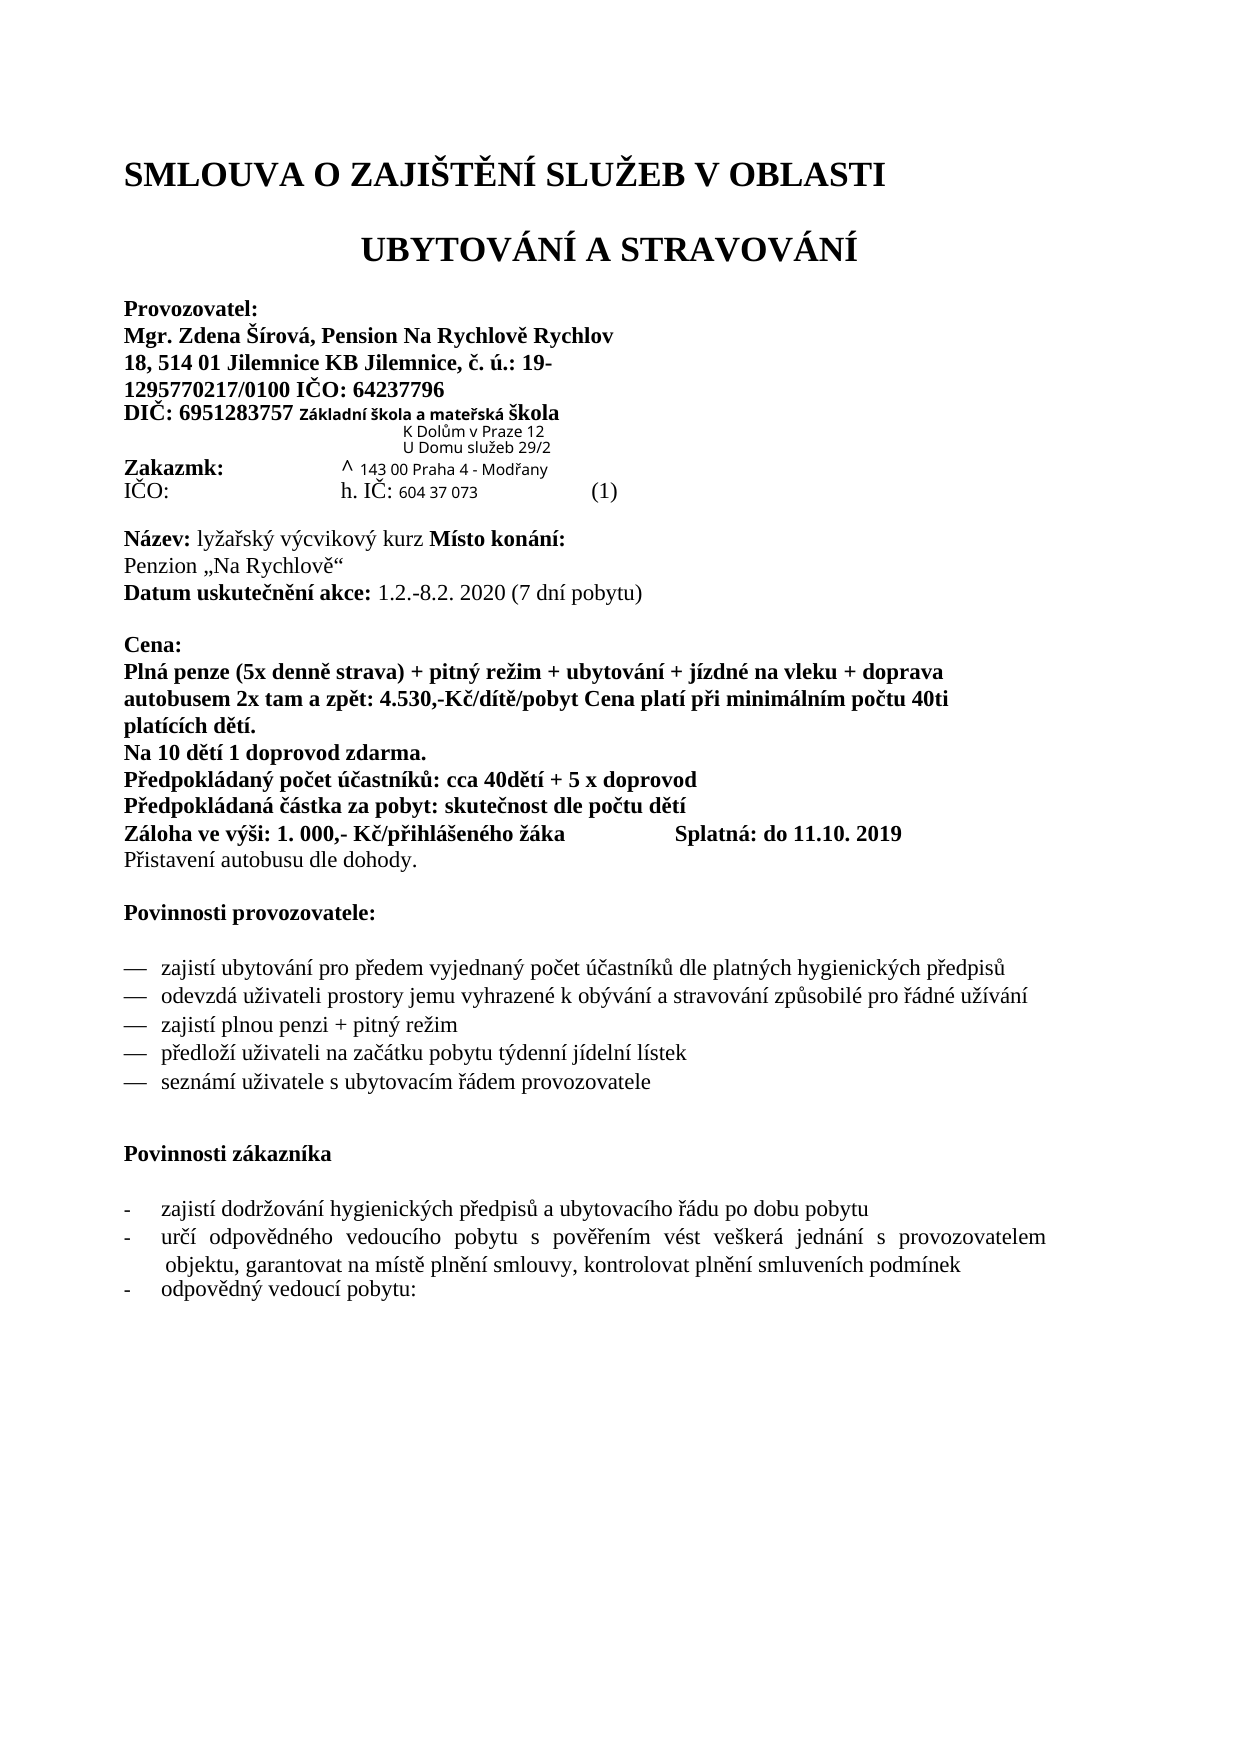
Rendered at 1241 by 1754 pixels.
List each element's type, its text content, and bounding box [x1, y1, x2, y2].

list zajistí ubytování pro předem vyjednaný počet účastníků dle platných hygienických předpisů [123, 952, 1047, 981]
list zajistí dodržování hygienických předpisů a ubytovacího řádu po dobu pobytu [123, 1194, 1047, 1222]
list odpovědný vedoucí pobytu: [123, 1278, 1047, 1301]
list zajistí plnou penzi + pitný režim [123, 1009, 1047, 1038]
text Na 10 dětí 1 doprovod zdarma. [123, 738, 1047, 765]
list seznámí uživatele s ubytovacím řádem provozovatele [123, 1066, 1047, 1095]
text DIČ: 6951283757 Základní škola a mateřská škola [123, 402, 1047, 425]
text Zakazmk: ^ 143 00 Praha 4 - Modřany [123, 457, 1047, 480]
list předloží uživateli na začátku pobytu týdenní jídelní lístek [123, 1038, 1047, 1066]
text Povinnosti provozovatele: [123, 902, 1047, 924]
text Plná penze (5x denně strava) + pitný režim + ubytování + jízdné na vleku + doprava autobusem 2x tam a zpět: 4.530,-Kč/dítě/pobyt Cena platí při minimálním počtu 40ti platících dětí. [123, 657, 997, 738]
text Mgr. Zdena Šírová, Pension Na Rychlově Rychlov 18, 514 01 Jilemnice KB Jilemnice, č. ú.: 19-1295770217/0100 IČO: 64237796 [123, 322, 632, 402]
text Datum uskutečnění akce: 1.2.-8.2. 2020 (7 dní pobytu) [123, 578, 1047, 606]
text Cena: [123, 631, 1047, 657]
text Přistavení autobusu dle dohody. [123, 846, 1047, 873]
text Předpokládaný počet účastníků: cca 40dětí + 5 x doprovod [123, 765, 1047, 792]
list odevzdá uživateli prostory jemu vyhrazené k obývání a stravování způsobilé pro řádné užívání [123, 981, 1047, 1009]
text Povinnosti zákazníka [123, 1143, 1047, 1166]
text UBYTOVÁNÍ A STRAVOVÁNÍ [171, 233, 1047, 269]
text Provozovatel: [123, 294, 1047, 322]
text Název: lyžařský výcvikový kurz Místo konání: Penzion „Na Rychlově“ [123, 524, 632, 578]
text SMLOUVA O ZAJIŠTĚNÍ SLUŽEB V OBLASTI [123, 158, 1047, 193]
text IČO: h. IČ: 604 37 073 (1) [123, 480, 1047, 503]
list určí odpovědného vedoucího pobytu s pověřením vést veškerá jednání s provozovatelem objektu, garantovat na místě plnění smlouvy, kontrolovat plnění smluveních podmínek [123, 1222, 1047, 1278]
text Předpokládaná částka za pobyt: skutečnost dle počtu dětí [123, 792, 1047, 819]
text K Dolům v Praze 12 [403, 425, 1047, 441]
text U Domu služeb 29/2 [403, 441, 1047, 457]
text Záloha ve výši: 1. 000,- Kč/přihlášeného žáka Splatná: do 11.10. 2019 [123, 819, 1047, 846]
